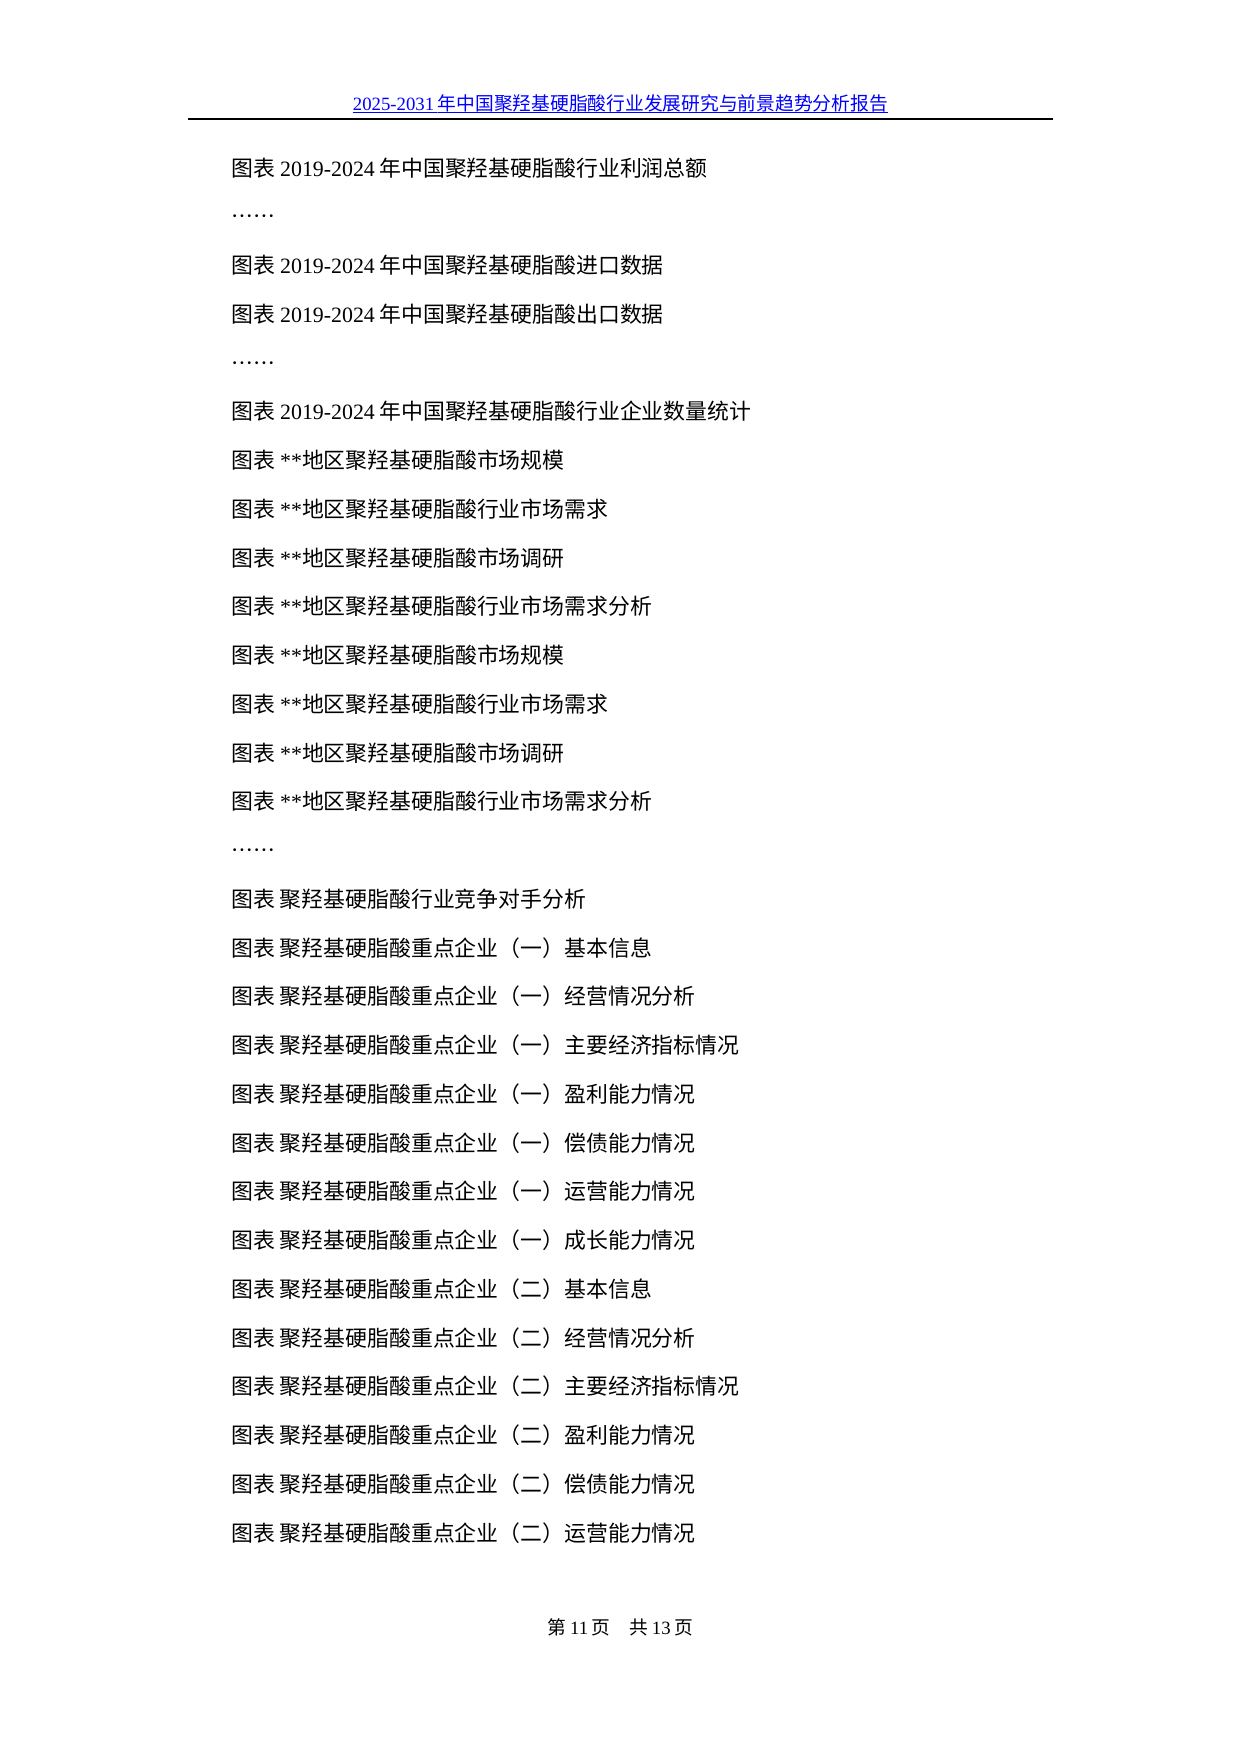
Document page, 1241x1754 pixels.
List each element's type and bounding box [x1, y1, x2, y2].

text [187, 150, 1053, 1548]
